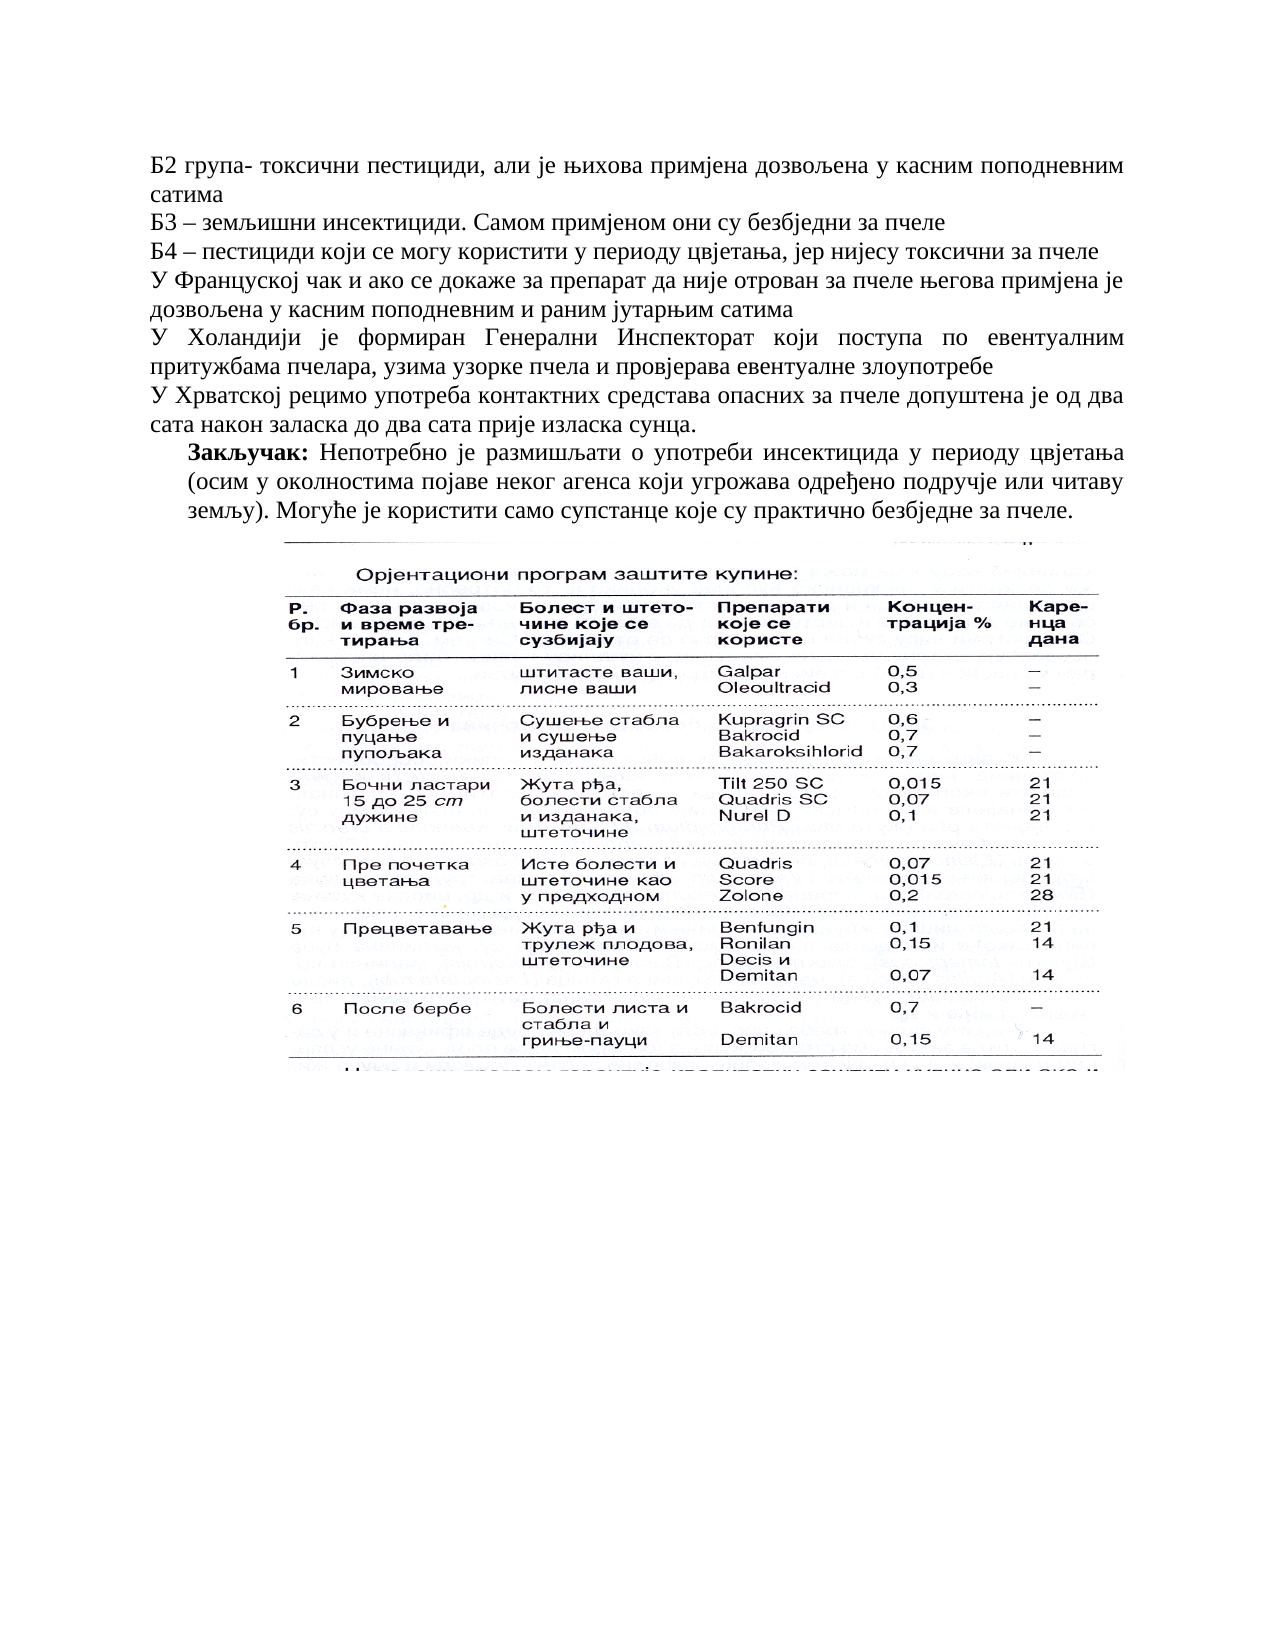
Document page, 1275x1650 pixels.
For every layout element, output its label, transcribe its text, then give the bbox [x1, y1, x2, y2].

text У Француској чак и ако се докаже за препарат да није отрован за пчеле његова примјена је дозвољена у касним поподневним и раним јутарњим сатима [150, 265, 1125, 322]
text Б2 група- токсични пестициди, али је њихова примјена дозвољена у касним поподневним сатима [150, 150, 1125, 207]
text У Хрватској рецимо употреба контактних средстава опасних за пчеле допуштена је од два сата након заласка до два сата прије изласка сунца. [150, 380, 1125, 437]
text Б3 – земљишни инсектициди. Самом примјеном они су безбједни за пчеле [150, 207, 1125, 236]
text У Холандији је формиран Генерални Инспекторат који поступа по евентуалним притужбама пчелара, узима узорке пчела и провјерава евентуалне злоупотребе [150, 322, 1125, 380]
text Б4 – пестициди који се могу користити у периоду цвјетања, јер нијесу токсични за пчеле [150, 236, 1125, 265]
text Закључак: Непотребно је размишљати о употреби инсектицида у периоду цвјетања (осим у околностима појаве неког агенса који угрожава одређено подручје или читаву земљу). Могуће је користити само супстанце које су практично безбједне за пчеле. [187, 437, 1125, 524]
